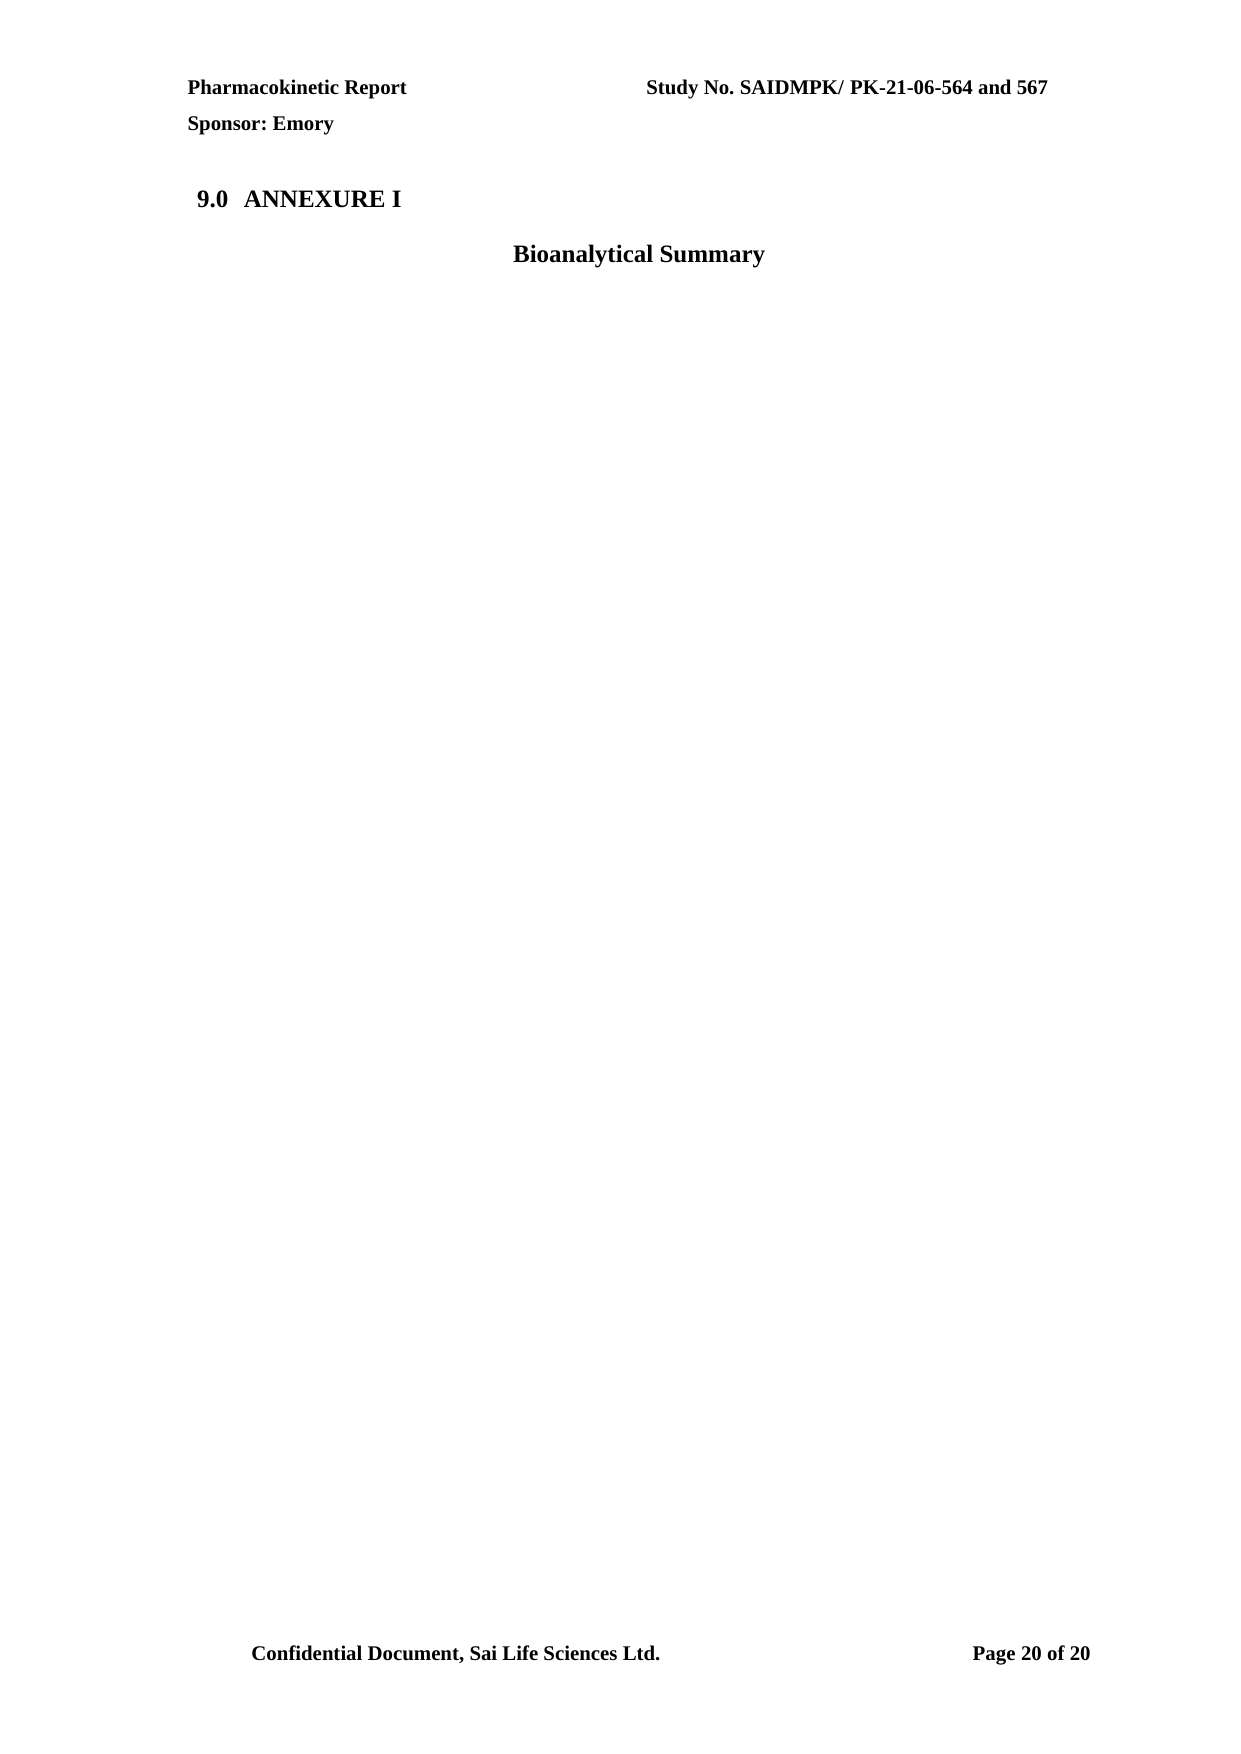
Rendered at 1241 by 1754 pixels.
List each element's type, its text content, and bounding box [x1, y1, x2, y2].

subtitle ANNEXURE I [197, 184, 1090, 212]
text Bioanalytical Summary [187, 239, 1090, 268]
